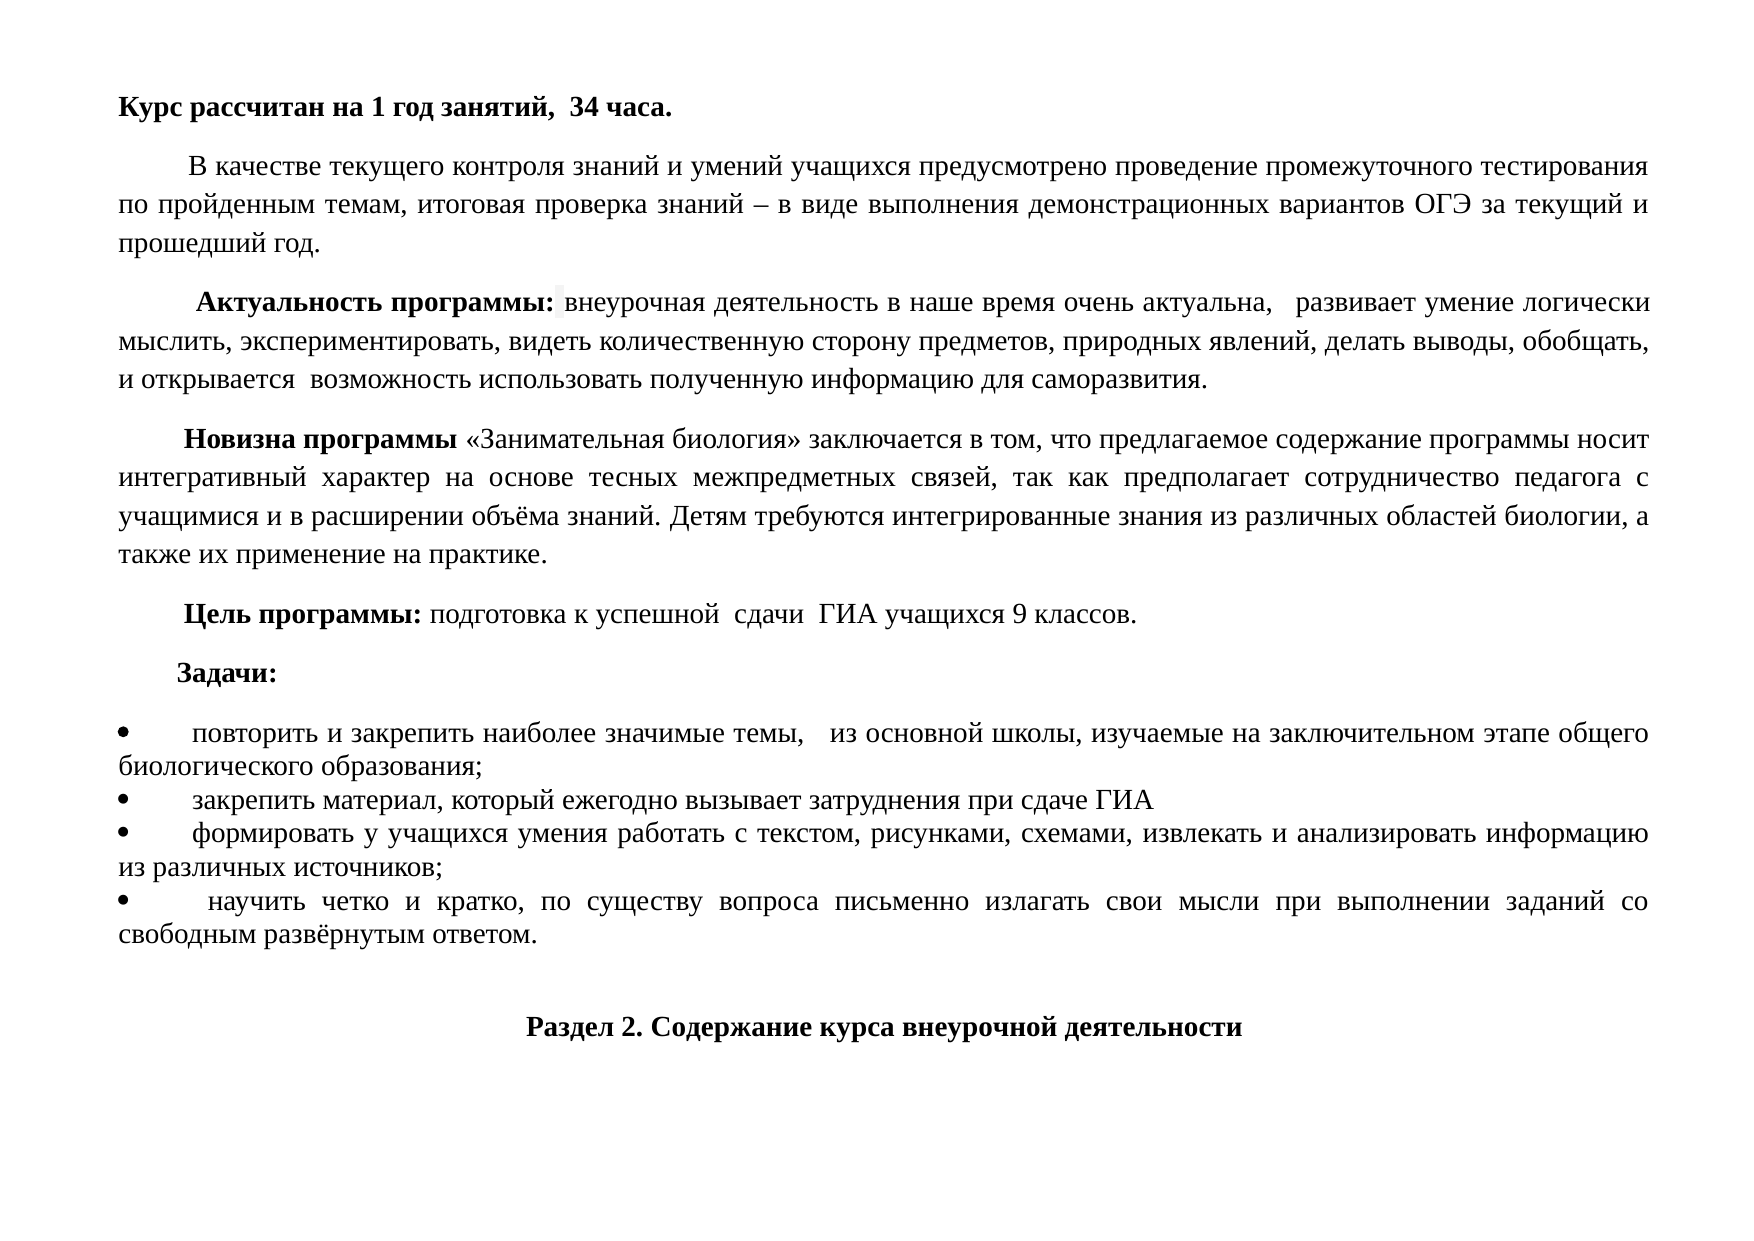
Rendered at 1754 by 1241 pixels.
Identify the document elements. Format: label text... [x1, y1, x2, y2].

list повторить и закрепить наиболее значимые темы, из основной школы, изучаемые на заключительном этапе общего биологического образования; [118, 715, 1651, 782]
list научить четко и кратко, по существу вопроса письменно излагать свои мысли при выполнении заданий со свободным развёрнутым ответом. [118, 883, 1651, 950]
list закрепить материал, который ежегодно вызывает затруднения при сдаче ГИА [118, 782, 1651, 816]
text Новизна программы «Занимательная биология» заключается в том, что предлагаемое содержание программы носит интегративный характер на основе тесных межпредметных связей, так как предполагает сотрудничество педагога с учащимися и в расширении объёма знаний. Детям требуются интегрированные знания из различных областей биологии, а также их применение на практике. [118, 421, 1651, 570]
text В качестве текущего контроля знаний и умений учащихся предусмотрено проведение промежуточного тестирования по пройденным темам, итоговая проверка знаний – в виде выполнения демонстрационных вариантов ОГЭ за текущий и прошедший год. [118, 148, 1651, 259]
text Актуальность программы: внеурочная деятельность в наше время очень актуальна, развивает умение логически мыслить, экспериментировать, видеть количественную сторону предметов, природных явлений, делать выводы, обобщать, и открывается возможность использовать полученную информацию для саморазвития. [118, 284, 1651, 395]
text Задачи: [118, 655, 1651, 689]
text Цель программы: подготовка к успешной сдачи ГИА учащихся 9 классов. [118, 596, 1651, 629]
text Раздел 2. Содержание курса внеурочной деятельности [118, 1009, 1651, 1043]
list формировать у учащихся умения работать с текстом, рисунками, схемами, извлекать и анализировать информацию из различных источников; [118, 816, 1651, 883]
text Курс рассчитан на 1 год занятий, 34 часа. [118, 89, 1651, 122]
